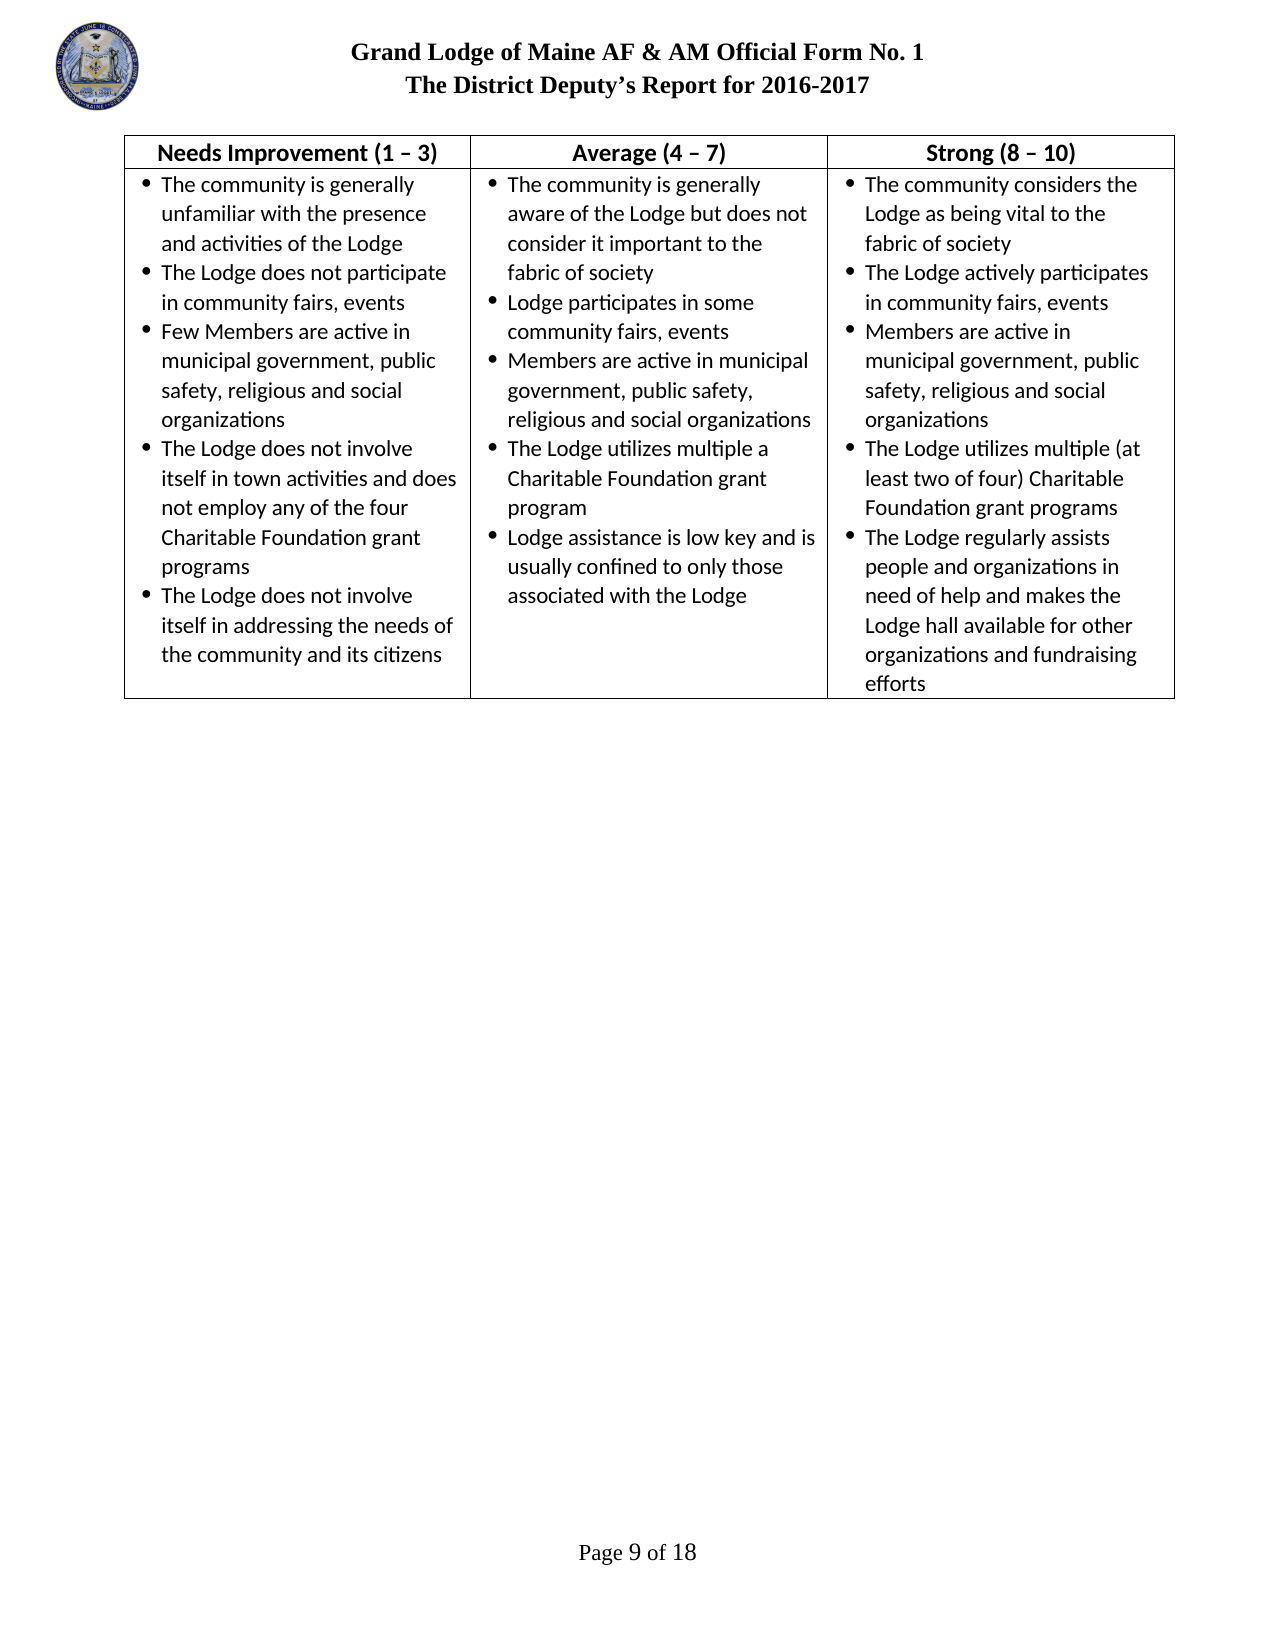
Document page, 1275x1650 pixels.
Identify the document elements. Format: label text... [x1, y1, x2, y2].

table_cell The community is generally aware of the Lodge but does not consider it important to the fabric of society Lodge participates in some community fairs, events Members are active in municipal government, public safety, religious and social organizations The Lodge utilizes multiple a Charitable Foundation grant program Lodge assistance is low key and is usually confined to only those associated with the Lodge [471, 169, 827, 697]
picture [55, 21, 139, 111]
table_header Strong (8 – 10) [828, 136, 1174, 168]
table_header Needs Improvement (1 – 3) [125, 136, 470, 168]
table_cell The community is generally unfamiliar with the presence and activities of the Lodge The Lodge does not participate in community fairs, events Few Members are active in municipal government, public safety, religious and social organizations The Lodge does not involve itself in town activities and does not employ any of the four Charitable Foundation grant programs The Lodge does not involve itself in addressing the needs of the community and its citizens [125, 169, 470, 697]
table_header Average (4 – 7) [471, 136, 827, 168]
table_cell The community considers the Lodge as being vital to the fabric of society The Lodge actively participates in community fairs, events Members are active in municipal government, public safety, religious and social organizations The Lodge utilizes multiple (at least two of four) Charitable Foundation grant programs The Lodge regularly assists people and organizations in need of help and makes the Lodge hall available for other organizations and fundraising efforts [828, 169, 1174, 697]
